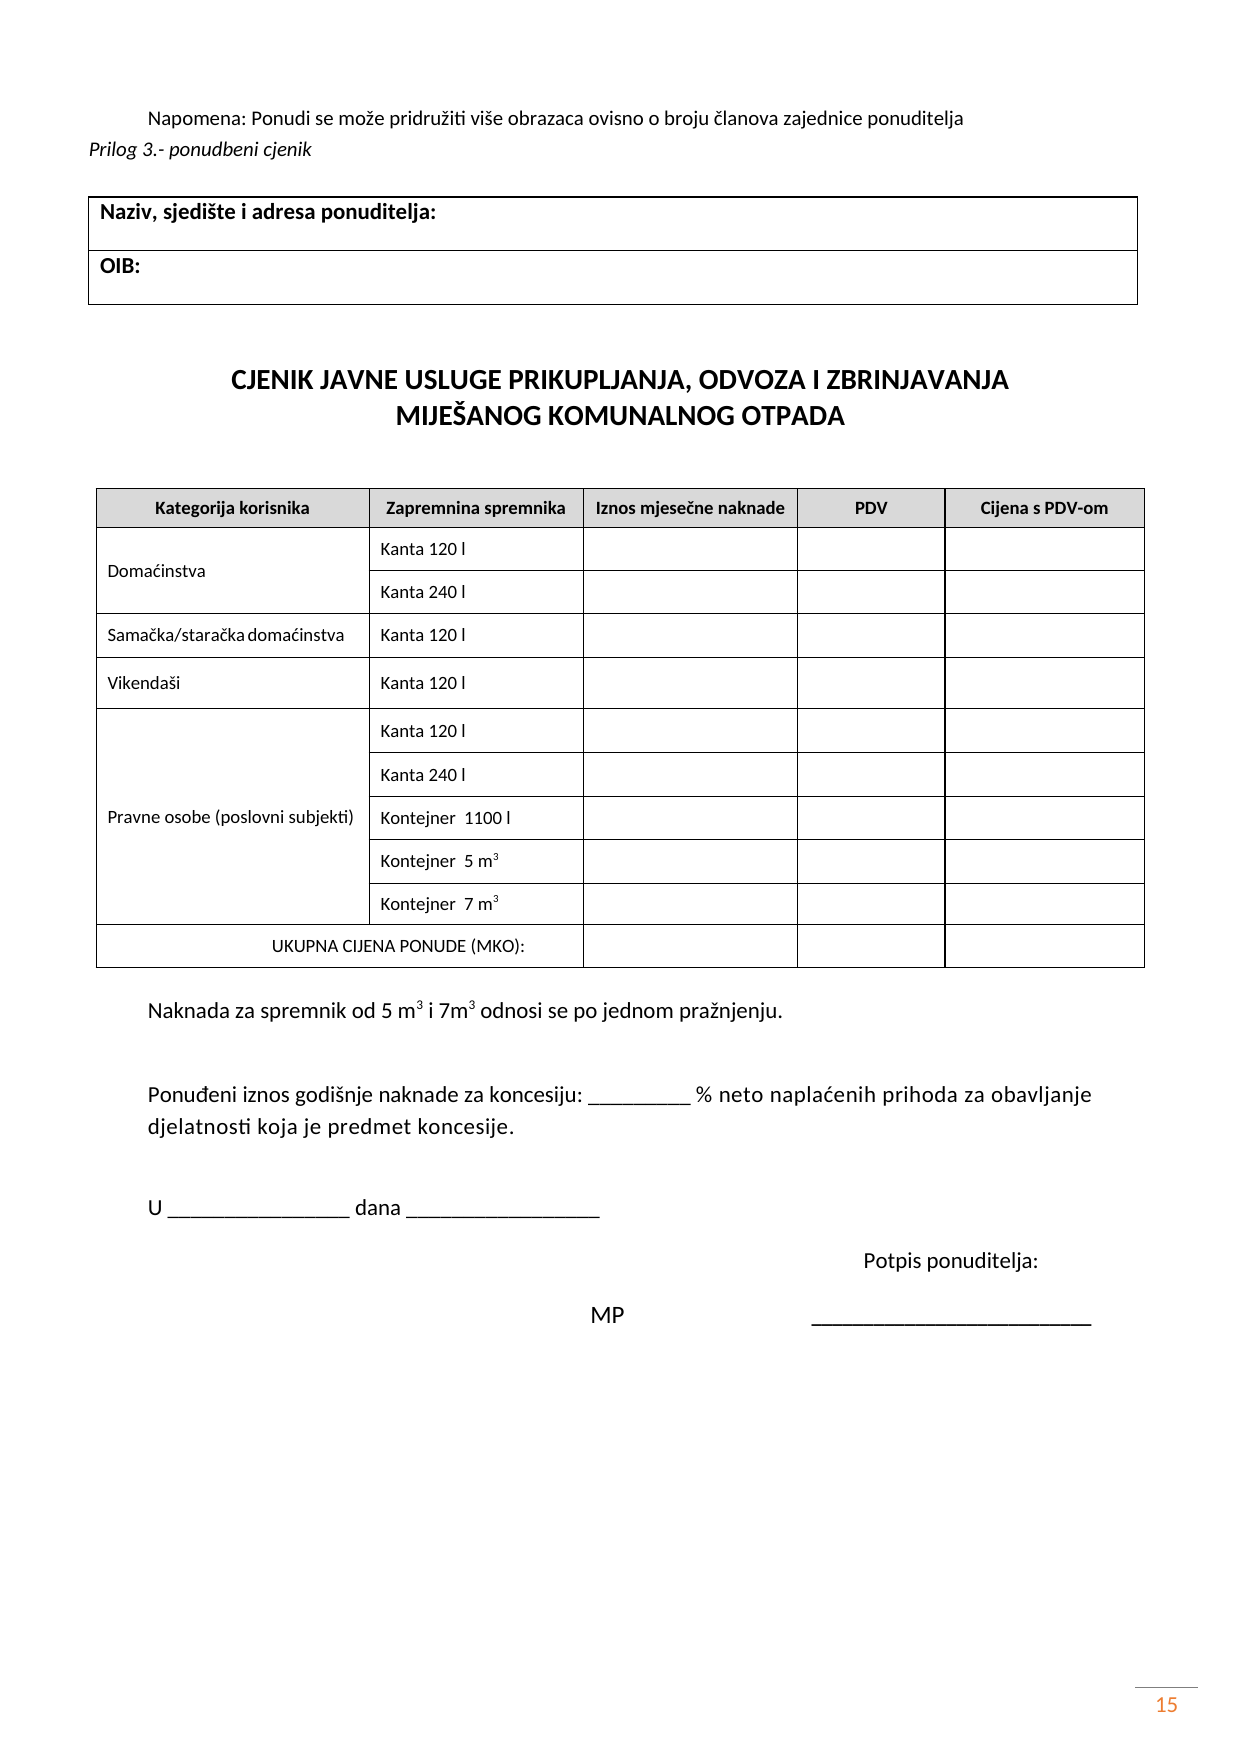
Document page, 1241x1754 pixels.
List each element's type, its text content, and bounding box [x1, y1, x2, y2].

table_cell [946, 528, 1144, 569]
table_cell [946, 658, 1144, 708]
table_cell Vikendaši [97, 658, 369, 708]
table_header Cijena s PDV-om [946, 489, 1144, 527]
table_cell Kanta 120 l [370, 528, 583, 569]
table_cell [798, 884, 944, 924]
table_cell [798, 753, 944, 796]
text Potpis ponuditelja: [223, 1247, 1093, 1274]
table_cell Samačka/staračka domaćinstva [97, 614, 369, 657]
table_cell [798, 925, 944, 967]
table_cell Kontejner 5 m3 [370, 840, 583, 882]
table_cell [584, 528, 797, 569]
table_cell [798, 658, 944, 708]
table_cell [584, 840, 797, 882]
table_cell [584, 571, 797, 613]
table_cell [584, 709, 797, 752]
table_cell UKUPNA CIJENA PONUDE (MKO): [97, 925, 583, 967]
table_cell [584, 797, 797, 839]
table_header Naziv, sjedište i adresa ponuditelja: [89, 198, 1137, 250]
table_cell [946, 925, 1144, 967]
table_cell Kontejner 1100 l [370, 797, 583, 839]
text Ponuđeni iznos godišnje naknade za koncesiju: _________ % neto naplaćenih prihoda za obavljanje djelatnosti koja je predmet koncesije. [148, 1080, 1093, 1141]
table_cell [798, 709, 944, 752]
table_cell Kanta 120 l [370, 614, 583, 657]
table_cell Domaćinstva [97, 528, 369, 613]
table_cell [946, 709, 1144, 752]
table_cell [798, 614, 944, 657]
table_cell [798, 571, 944, 613]
table_cell Pravne osobe (poslovni subjekti) [97, 709, 369, 924]
table_cell [798, 840, 944, 882]
table_cell Kontejner 7 m3 [370, 884, 583, 924]
text Prilog 3.- ponudbeni cjenik [88, 136, 1082, 162]
text U ________________ dana _________________ [148, 1193, 1093, 1222]
table_cell [946, 571, 1144, 613]
table_cell [946, 614, 1144, 657]
text Napomena: Ponudi se može pridružiti više obrazaca ovisno o broju članova zajednice ponuditelja [148, 105, 1082, 130]
table_cell [946, 753, 1144, 796]
table_cell [584, 614, 797, 657]
table_header Zapremnina spremnika [370, 489, 583, 527]
text MIJEŠANOG KOMUNALNOG OTPADA [148, 397, 1093, 432]
table_header Kategorija korisnika [97, 489, 369, 527]
table_cell [798, 528, 944, 569]
table_cell [584, 658, 797, 708]
table_cell Kanta 240 l [370, 571, 583, 613]
text CJENIK JAVNE USLUGE PRIKUPLJANJA, ODVOZA I ZBRINJAVANJA [148, 361, 1093, 397]
table_header PDV [798, 489, 944, 527]
table_cell [946, 840, 1144, 882]
table_cell OIB: [89, 251, 1137, 304]
table_cell Kanta 240 l [370, 753, 583, 796]
table_cell Kanta 120 l [370, 658, 583, 708]
table_cell [946, 884, 1144, 924]
table_cell [946, 797, 1144, 839]
text Naknada za spremnik od 5 m3 i 7m3 odnosi se po jednom pražnjenju. [148, 996, 1093, 1024]
text MP ___________________________ [148, 1299, 1093, 1330]
table_cell [584, 925, 797, 967]
table_cell [584, 884, 797, 924]
table_header Iznos mjesečne naknade [584, 489, 797, 527]
table_cell [798, 797, 944, 839]
table_cell [584, 753, 797, 796]
table_cell Kanta 120 l [370, 709, 583, 752]
